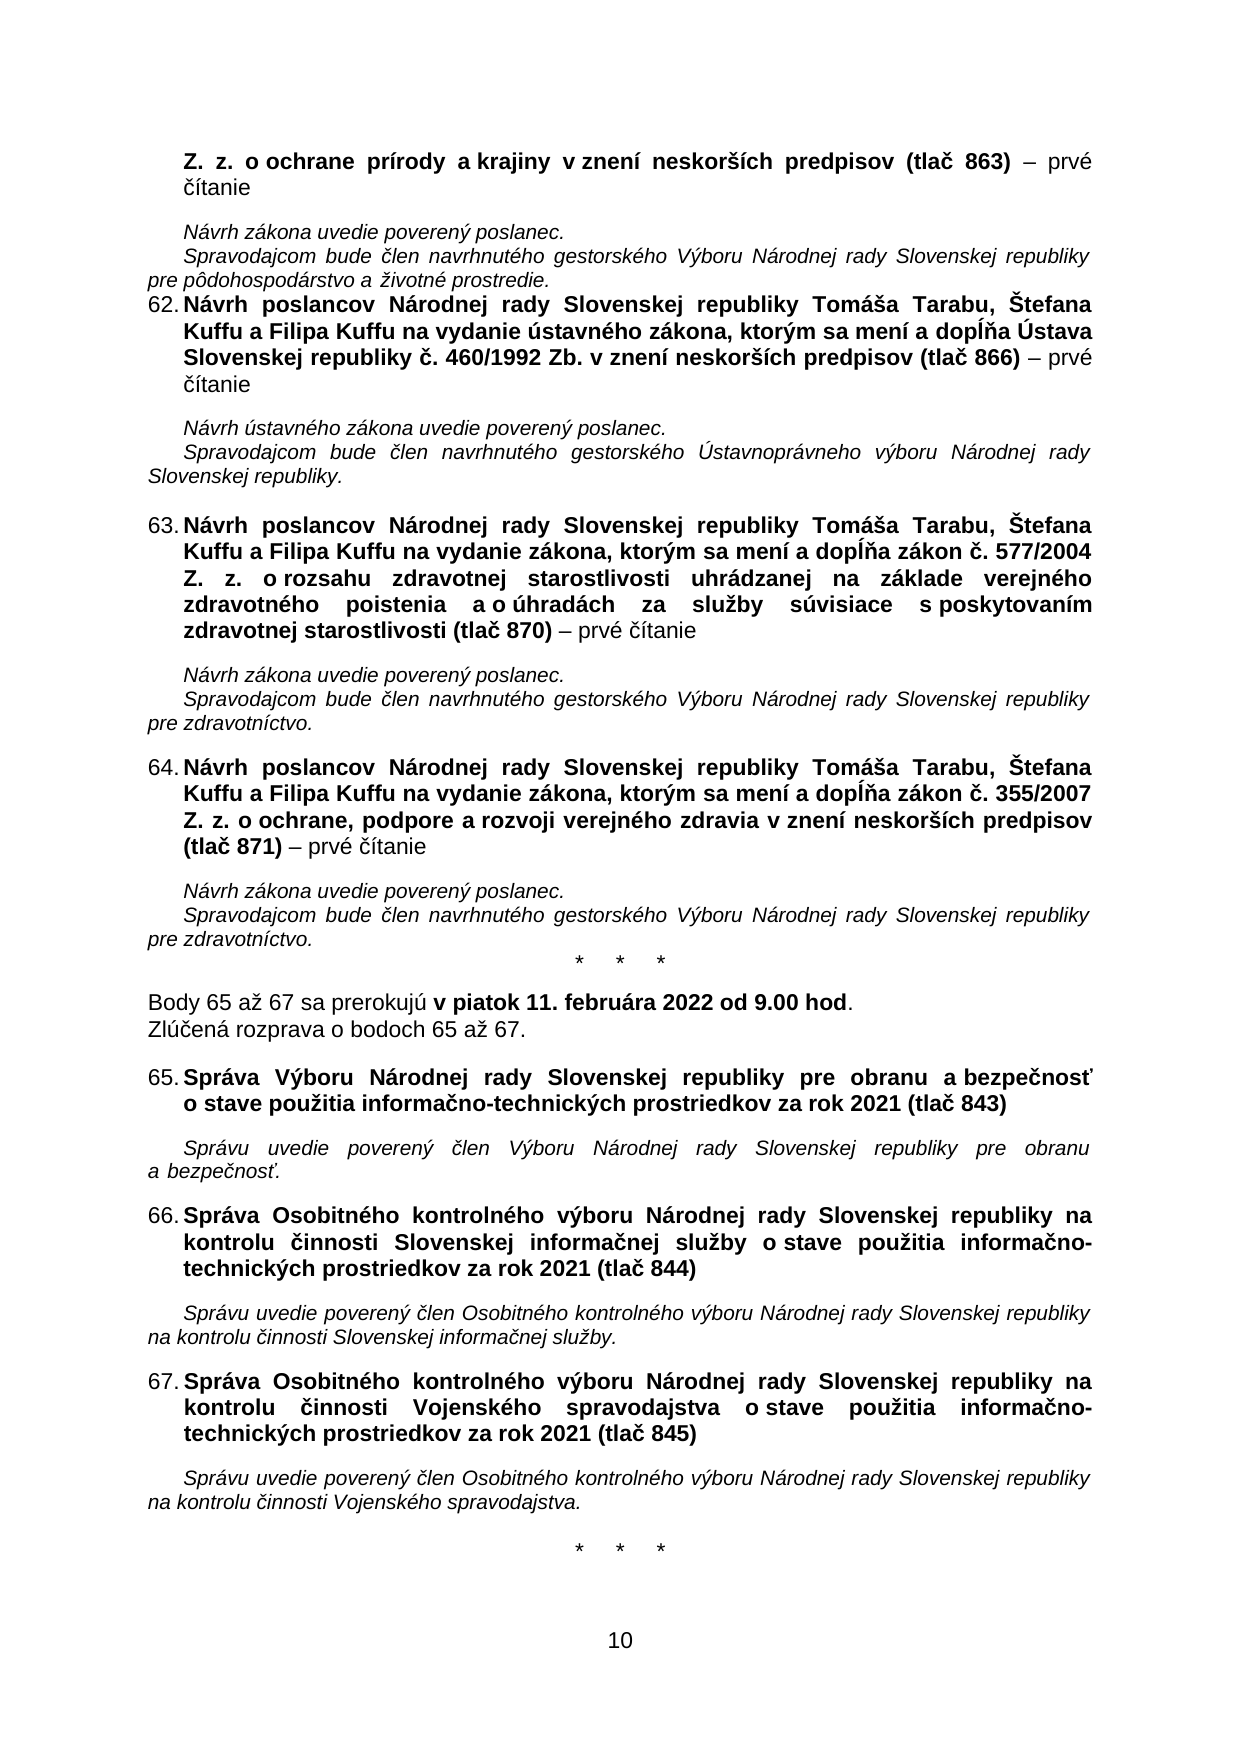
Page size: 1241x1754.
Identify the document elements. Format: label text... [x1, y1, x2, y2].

text 62. Návrh poslancov Národnej rady Slovenskej republiky Tomáša Tarabu, Štefana Kuffu a Filipa Kuffu na vydanie ústavného zákona, ktorým sa mení a dopĺňa Ústava Slovenskej republiky č. 460/1992 Zb. v znení neskorších predpisov (tlač 866) – prvé čítanie [148, 291, 1092, 397]
text Správu uvedie poverený člen Osobitného kontrolného výboru Národnej rady Slovenskej republiky na kontrolu činnosti Vojenského spravodajstva. [148, 1466, 1092, 1514]
text Správu uvedie poverený člen Výboru Národnej rady Slovenskej republiky pre obranu a bezpečnosť. [148, 1135, 1092, 1183]
text 63. Návrh poslancov Národnej rady Slovenskej republiky Tomáša Tarabu, Štefana Kuffu a Filipa Kuffu na vydanie zákona, ktorým sa mení a dopĺňa zákon č. 577/2004 Z. z. o rozsahu zdravotnej starostlivosti uhrádzanej na základe verejného zdravotného poistenia a o úhradách za služby súvisiace s poskytovaním zdravotnej starostlivosti (tlač 870) – prvé čítanie [148, 512, 1092, 644]
list Návrh zákona uvedie poverený poslanec. [148, 219, 1092, 243]
text Spravodajcom bude člen navrhnutého gestorského Výboru Národnej rady Slovenskej republiky pre pôdohospodárstvo a životné prostredie. [148, 243, 1092, 291]
list Návrh ústavného zákona uvedie poverený poslanec. [148, 416, 1092, 440]
text Spravodajcom bude člen navrhnutého gestorského Výboru Národnej rady Slovenskej republiky pre zdravotníctvo. [148, 902, 1092, 950]
list Návrh zákona uvedie poverený poslanec. [148, 878, 1092, 902]
text 64. Návrh poslancov Národnej rady Slovenskej republiky Tomáša Tarabu, Štefana Kuffu a Filipa Kuffu na vydanie zákona, ktorým sa mení a dopĺňa zákon č. 355/2007 Z. z. o ochrane, podpore a rozvoji verejného zdravia v znení neskorších predpisov (tlač 871) – prvé čítanie [148, 754, 1092, 859]
text * * * [148, 950, 1092, 977]
text Zlúčená rozprava o bodoch 65 až 67. [148, 1016, 1092, 1042]
text Spravodajcom bude člen navrhnutého gestorského Ústavnoprávneho výboru Národnej rady Slovenskej republiky. [148, 440, 1092, 488]
text Spravodajcom bude člen navrhnutého gestorského Výboru Národnej rady Slovenskej republiky pre zdravotníctvo. [148, 687, 1092, 735]
text * * * [148, 1538, 1092, 1564]
text 65. Správa Výboru Národnej rady Slovenskej republiky pre obranu a bezpečnosť o stave použitia informačno-technických prostriedkov za rok 2021 (tlač 843) [148, 1063, 1092, 1116]
text Správu uvedie poverený člen Osobitného kontrolného výboru Národnej rady Slovenskej republiky na kontrolu činnosti Slovenskej informačnej služby. [148, 1301, 1092, 1348]
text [148, 148, 1092, 200]
text 67. Správa Osobitného kontrolného výboru Národnej rady Slovenskej republiky na kontrolu činnosti Vojenského spravodajstva o stave použitia informačno-technických prostriedkov za rok 2021 (tlač 845) [148, 1368, 1092, 1447]
text 66. Správa Osobitného kontrolného výboru Národnej rady Slovenskej republiky na kontrolu činnosti Slovenskej informačnej služby o stave použitia informačno-technických prostriedkov za rok 2021 (tlač 844) [148, 1202, 1092, 1281]
list Návrh zákona uvedie poverený poslanec. [148, 663, 1092, 687]
text Body 65 až 67 sa prerokujú v piatok 11. februára 2022 od 9.00 hod. [148, 989, 1092, 1016]
